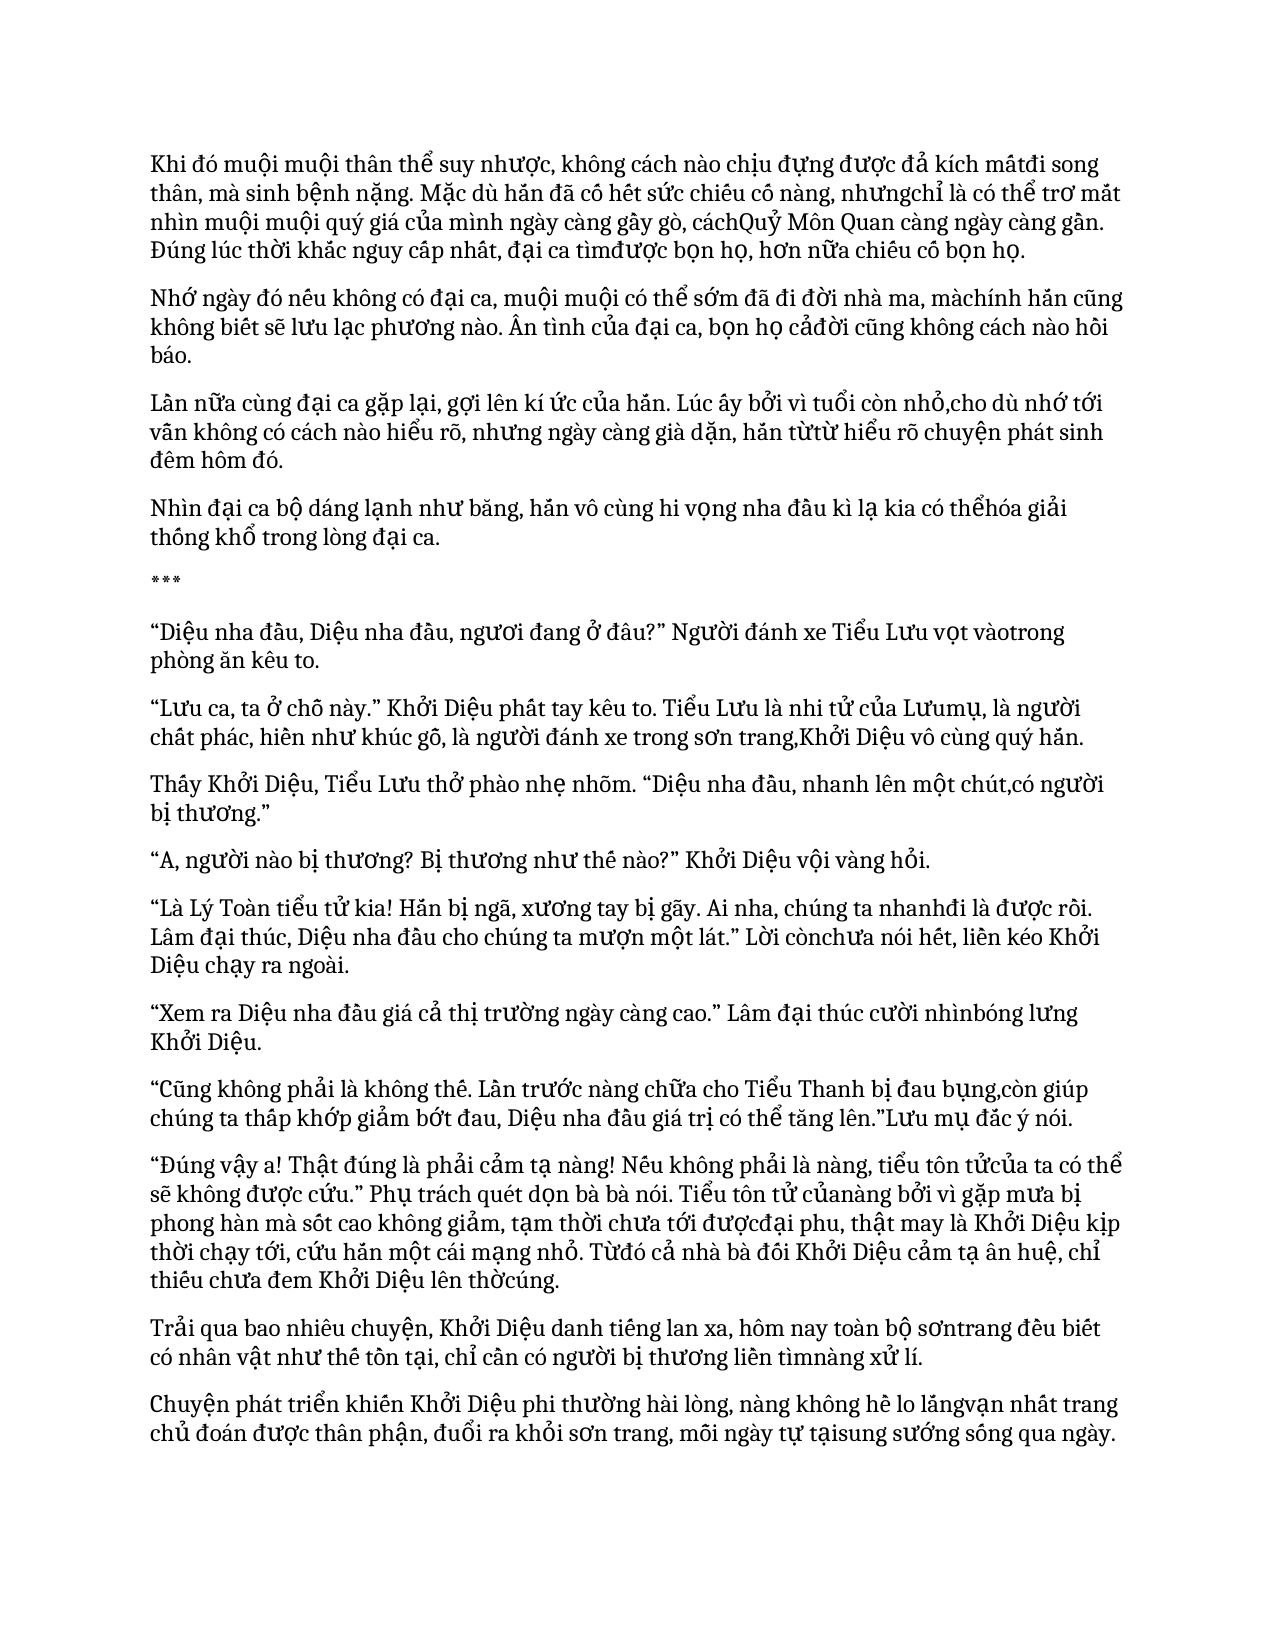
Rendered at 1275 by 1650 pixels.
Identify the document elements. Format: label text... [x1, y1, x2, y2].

text Lần nữa cùng đại ca gặp lại, gợi lên kí ức của hắn. Lúc ấy bởi vì tuổi còn nhỏ,cho dù nhớ tới vẫn không có cách nào hiểu rõ, nhưng ngày càng già dặn, hắn từtừ hiểu rõ chuyện phát sinh đêm hôm đó. [150, 389, 1125, 475]
text “Đúng vậy a! Thật đúng là phải cảm tạ nàng! Nếu không phải là nàng, tiểu tôn tửcủa ta có thể sẽ không được cứu.” Phụ trách quét dọn bà bà nói. Tiểu tôn tử củanàng bởi vì gặp mưa bị phong hàn mà sốt cao không giảm, tạm thời chưa tới đượcđại phu, thật may là Khởi Diệu kịp thời chạy tới, cứu hắn một cái mạng nhỏ. Từđó cả nhà bà đối Khởi Diệu cảm tạ ân huệ, chỉ thiếu chưa đem Khởi Diệu lên thờcúng. [150, 1151, 1125, 1295]
text Nhìn đại ca bộ dáng lạnh như băng, hắn vô cùng hi vọng nha đầu kì lạ kia có thểhóa giải thống khổ trong lòng đại ca. [150, 494, 1125, 551]
text Thấy Khởi Diệu, Tiểu Lưu thở phào nhẹ nhõm. “Diệu nha đầu, nhanh lên một chút,có người bị thương.” [150, 770, 1125, 827]
text “A, người nào bị thương? Bị thương như thế nào?” Khởi Diệu vội vàng hỏi. [150, 846, 1125, 875]
text “Cũng không phải là không thế. Lần trước nàng chữa cho Tiểu Thanh bị đau bụng,còn giúp chúng ta thấp khớp giảm bớt đau, Diệu nha đầu giá trị có thể tăng lên.”Lưu mụ đắc ý nói. [150, 1075, 1125, 1132]
text Chuyện phát triển khiến Khởi Diệu phi thường hài lòng, nàng không hề lo lắngvạn nhất trang chủ đoán được thân phận, đuổi ra khỏi sơn trang, mỗi ngày tự tạisung sướng sống qua ngày. [150, 1390, 1125, 1447]
text Trải qua bao nhiêu chuyện, Khởi Diệu danh tiếng lan xa, hôm nay toàn bộ sơntrang đều biết có nhân vật như thế tồn tại, chỉ cần có người bị thương liền tìmnàng xử lí. [150, 1314, 1125, 1371]
text “Là Lý Toàn tiểu tử kia! Hắn bị ngã, xương tay bị gãy. Ai nha, chúng ta nhanhđi là được rồi. Lâm đại thúc, Diệu nha đầu cho chúng ta mượn một lát.” Lời cònchưa nói hết, liền kéo Khởi Diệu chạy ra ngoài. [150, 894, 1125, 980]
text “Xem ra Diệu nha đầu giá cả thị trường ngày càng cao.” Lâm đại thúc cười nhìnbóng lưng Khởi Diệu. [150, 999, 1125, 1056]
text Khi đó muội muội thân thể suy nhược, không cách nào chịu đựng được đả kích mấtđi song thân, mà sinh bệnh nặng. Mặc dù hắn đã cố hết sức chiếu cố nàng, nhưngchỉ là có thể trơ mắt nhìn muội muội quý giá của mình ngày càng gầy gò, cáchQuỷ Môn Quan càng ngày càng gần. Đúng lúc thời khắc nguy cấp nhất, đại ca tìmđược bọn họ, hơn nữa chiếu cố bọn họ. [150, 150, 1125, 265]
text “Diệu nha đầu, Diệu nha đầu, ngươi đang ở đâu?” Người đánh xe Tiểu Lưu vọt vàotrong phòng ăn kêu to. [150, 617, 1125, 675]
text Nhớ ngày đó nếu không có đại ca, muội muội có thể sớm đã đi đời nhà ma, màchính hắn cũng không biết sẽ lưu lạc phương nào. Ân tình của đại ca, bọn họ cảđời cũng không cách nào hồi báo. [150, 284, 1125, 370]
text *** [150, 570, 1125, 599]
text “Lưu ca, ta ở chỗ này.” Khởi Diệu phất tay kêu to. Tiểu Lưu là nhi tử của Lưumụ, là người chất phác, hiền như khúc gỗ, là người đánh xe trong sơn trang,Khởi Diệu vô cùng quý hắn. [150, 694, 1125, 751]
